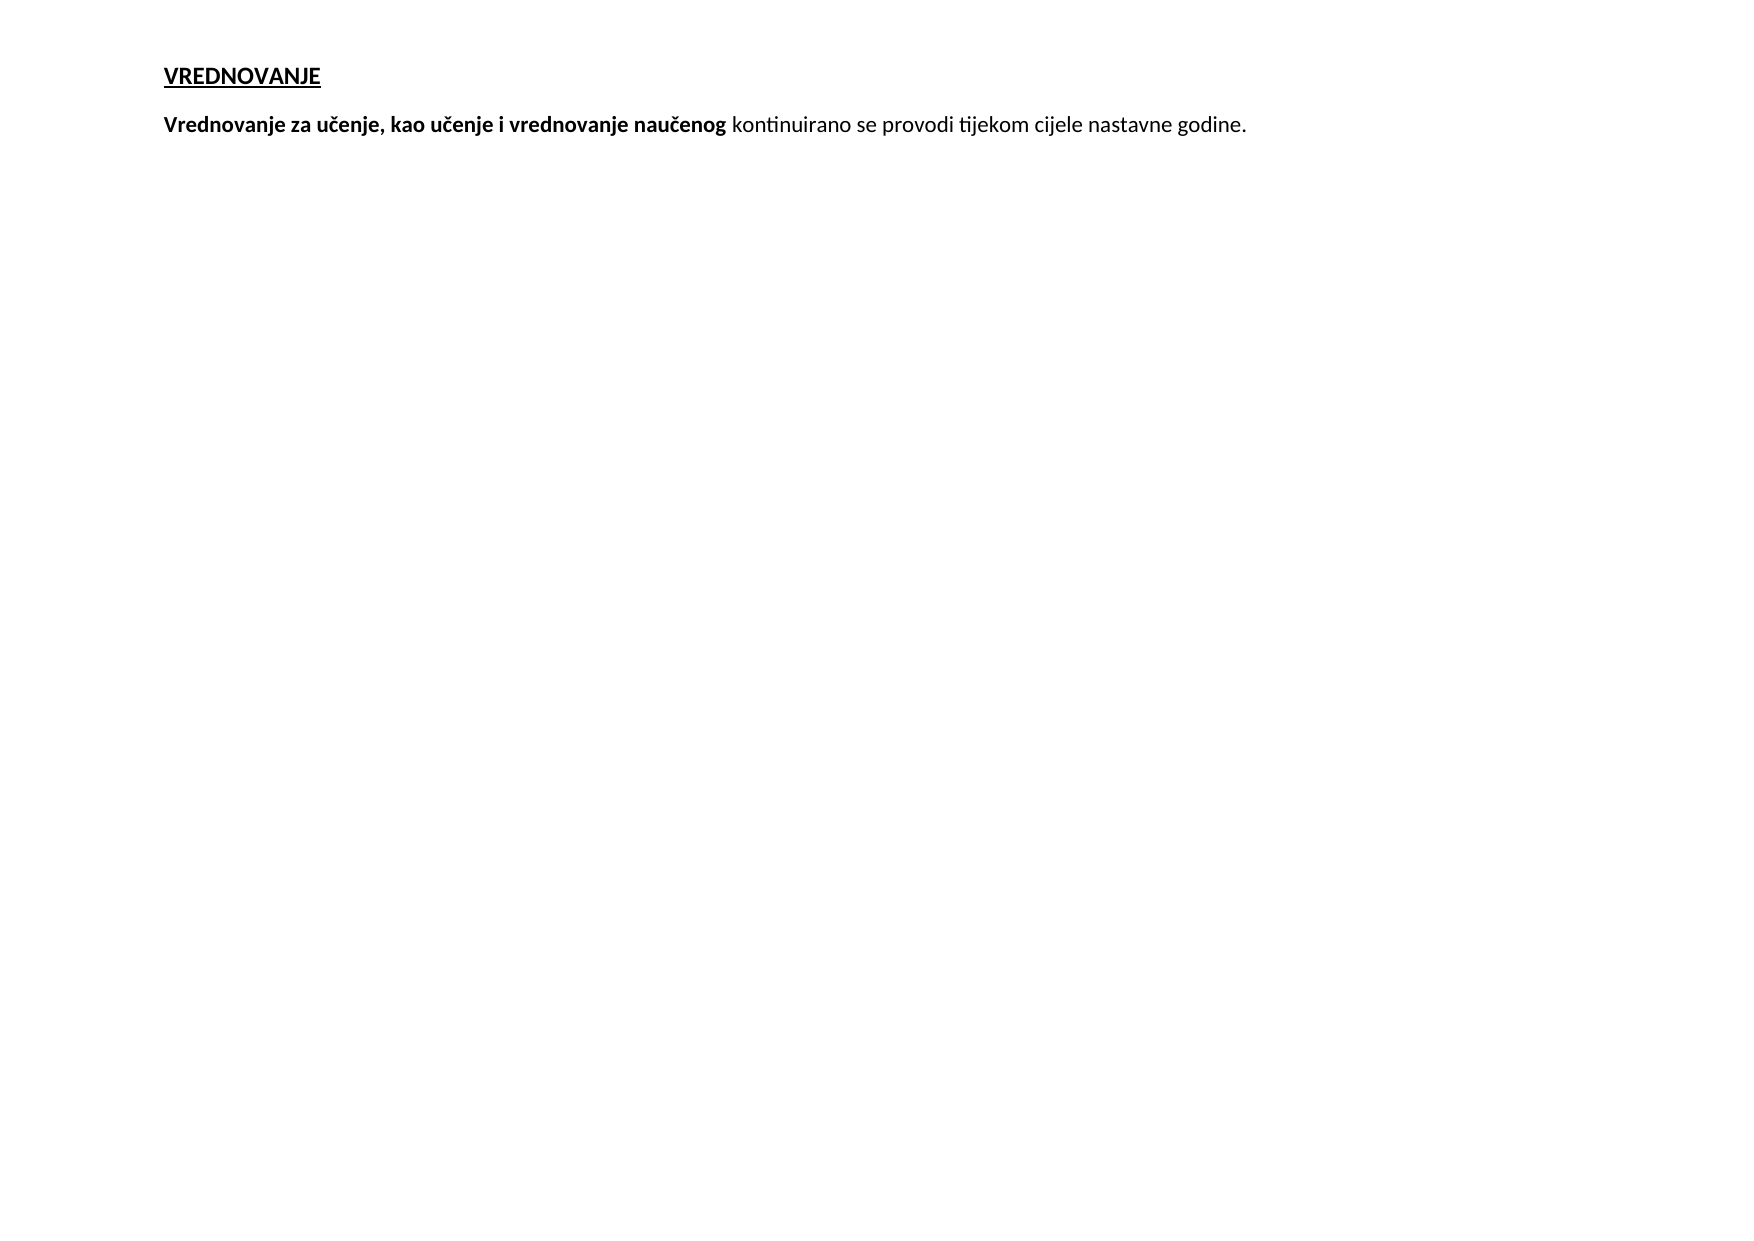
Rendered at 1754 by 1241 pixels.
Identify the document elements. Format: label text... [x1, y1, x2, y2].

text Vrednovanje za učenje, kao učenje i vrednovanje naučenog kontinuirano se provodi tijekom cijele nastavne godine. [89, 110, 1665, 138]
text VREDNOVANJE [89, 59, 1665, 91]
